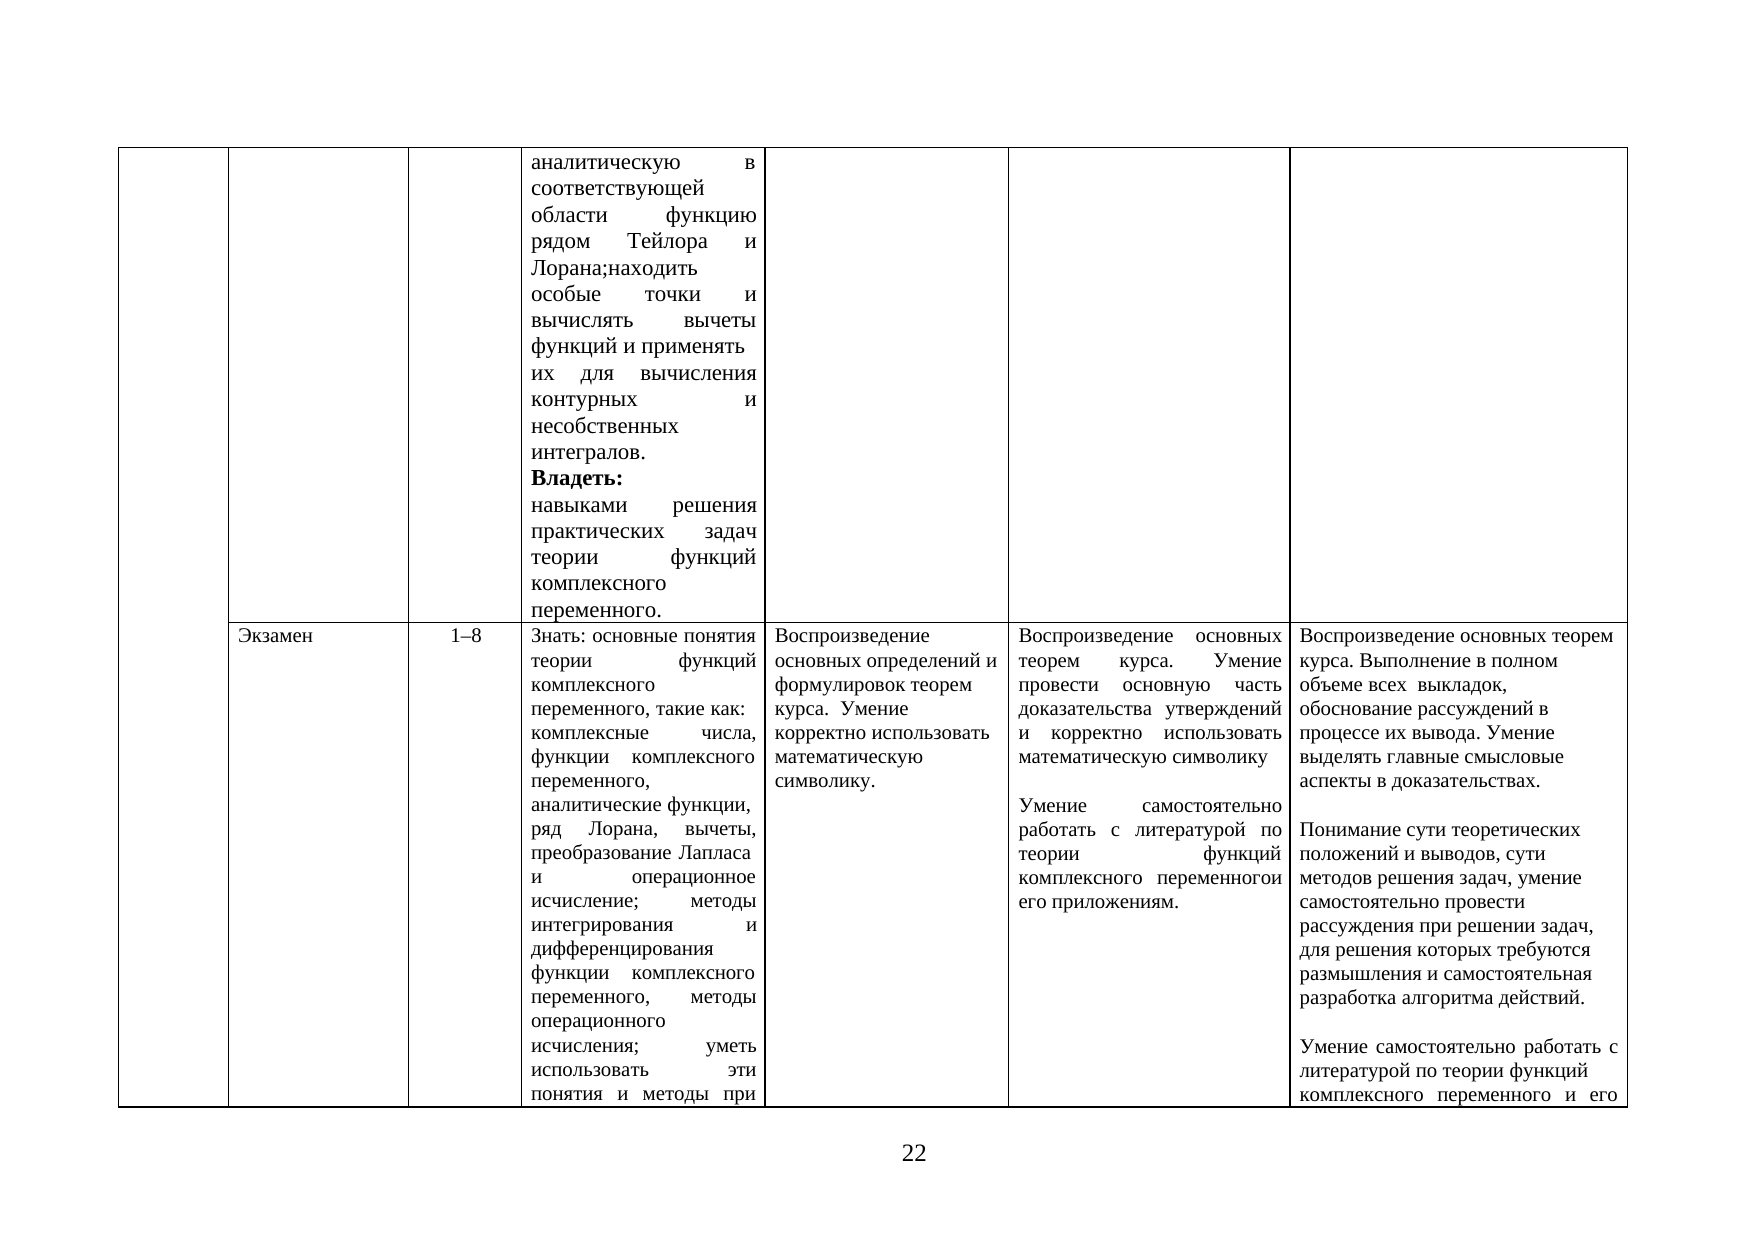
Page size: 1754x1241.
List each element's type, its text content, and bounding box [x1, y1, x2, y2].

table_header [1009, 148, 1289, 622]
table_cell Воспроизведение основных теорем курса. Выполнение в полном объеме всех выкладок, обоснование рассуждений в процессе их вывода. Умение выделять главные смысловые аспекты в доказательствах. Понимание сути теоретических положений и выводов, сути методов решения задач, умение самостоятельно провести рассуждения при решении задач, для решения которых требуются размышления и самостоятельная разработка алгоритма действий. Умение самостоятельно работать с литературой по теории функций комплексного переменного и его [1291, 623, 1627, 1106]
table_header [119, 148, 228, 1106]
table_header [409, 148, 521, 622]
table_header аналитическую в соответствующей области функцию рядом Тейлора и Лорана;находить особые точки и вычислять вычеты функций и применять их для вычисления контурных и несобственных интегралов. Владеть: навыками решения практических задач теории функций комплексного переменного. [522, 148, 764, 622]
table_header [1291, 148, 1627, 622]
table_header [766, 148, 1008, 622]
table_cell Воспроизведение основных определений и формулировок теорем курса. Умение корректно использовать математическую символику. [766, 623, 1008, 1106]
table_cell Экзамен [229, 623, 408, 1106]
table_cell Воспроизведение основных теорем курса. Умение провести основную часть доказательства утверждений и корректно использовать математическую символику Умение самостоятельно работать с литературой по теории функций комплексного переменногои его приложениям. [1009, 623, 1289, 1106]
table_cell Знать: основные понятия теории функций комплексного переменного, такие как: комплексные числа, функции комплексного переменного, аналитические функции, ряд Лорана, вычеты, преобразование Лапласа и операционное исчисление; методы интегрирования и дифференцирования функции комплексного переменного, методы операционного исчисления; уметь использовать эти понятия и методы при [522, 623, 764, 1106]
table_header [229, 148, 408, 622]
table_cell 1–8 [409, 623, 521, 1106]
